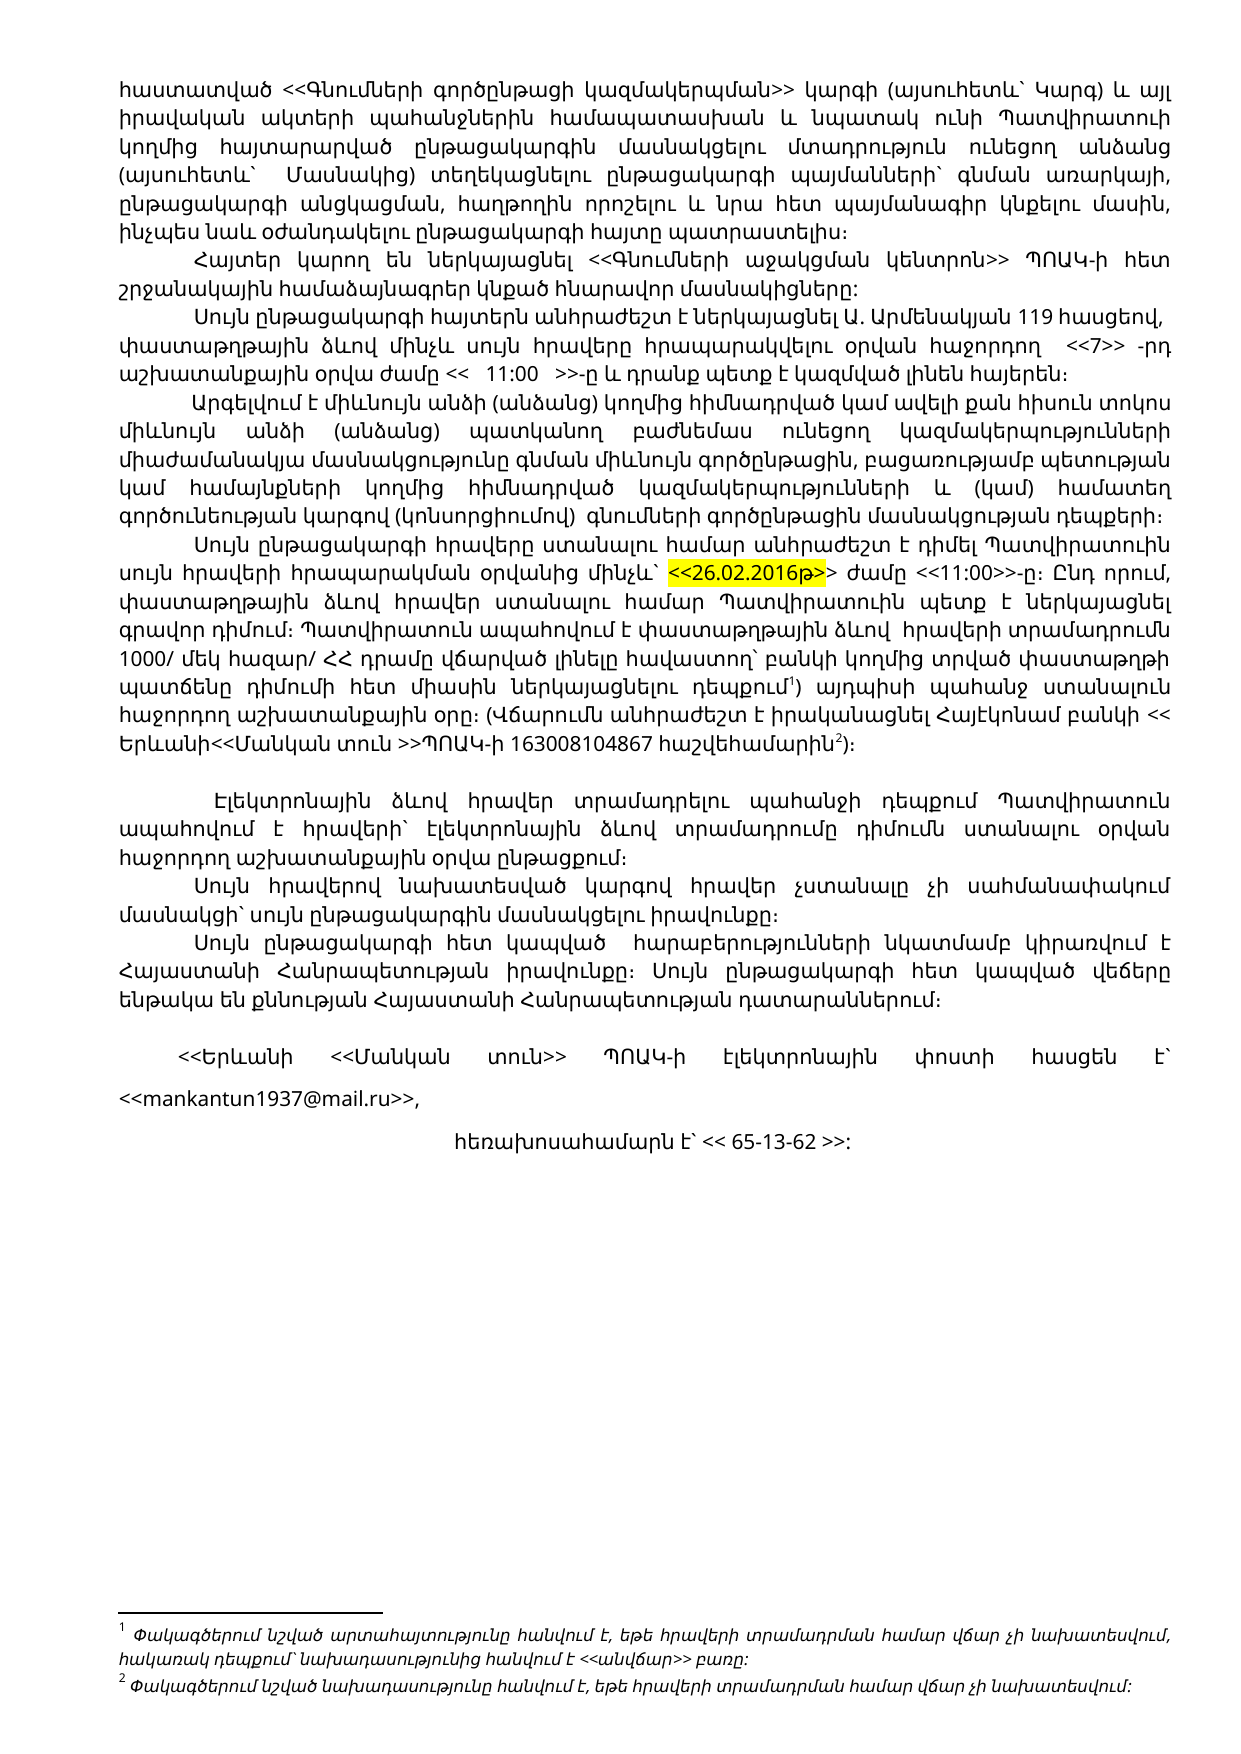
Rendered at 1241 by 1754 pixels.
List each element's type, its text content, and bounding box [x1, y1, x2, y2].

text հեռախոսահամարն է` << 65-13-62 >>: [118, 1127, 1171, 1156]
text Սույն ընթացակարգի հայտերն անհրաժեշտ է ներկայացնել Ա. Արմենակյան 119 հասցեով, [193, 302, 1171, 331]
text Սույն ընթացակարգի հետ կապված հարաբերությունների նկատմամբ կիրառվում է Հայաստանի Հանրապետության իրավունքը։ Սույն ընթացակարգի հետ կապված վեճերը ենթակա են քննության Հայաստանի Հանրապետության դատարաններում։ [118, 928, 1171, 1013]
text Սույն հրավերով նախատեսված կարգով հրավեր չստանալը չի սահմանափակում մասնակցի` սույն ընթացակարգին մասնակցելու իրավունքը։ [118, 871, 1171, 928]
text փաստաթղթային ձևով մինչև սույն հրավերը հրապարակվելու օրվան հաջորդող <<7>> -րդ աշխատանքային օրվա ժամը << 11:00 >>-ը և դրանք պետք է կազմված լինեն հայերեն։ [118, 331, 1171, 388]
text Էլեկտրոնային ձևով հրավեր տրամադրելու պահանջի դեպքում Պատվիրատուն ապահովում է հրավերի` էլեկտրոնային ձևով տրամադրումը դիմումն ստանալու օրվան հաջորդող աշխատանքային օրվա ընթացքում։ [118, 786, 1171, 871]
text <<Երևանի <<Մանկան տուն>> ՊՈԱԿ-ի էլեկտրոնային փոստի հասցեն է` <<mankantun1937@mail.ru>>, [118, 1042, 1171, 1113]
text Սույն ընթացակարգի հրավերը ստանալու համար անհրաժեշտ է դիմել Պատվիրատուին սույն հրավերի հրապարակման օրվանից մինչև` <<26.02.2016թ>> ժամը <<11:00>>-ը։ Ընդ որում, փաստաթղթային ձևով հրավեր ստանալու համար Պատվիրատուին պետք է ներկայացնել գրավոր դիմում։ Պատվիրատուն ապահովում է փաստաթղթային ձևով հրավերի տրամադրումն 1000/ մեկ հազար/ ՀՀ դրամը վճարված լինելը հավաստող՝ բանկի կողմից տրված փաստաթղթի պատճենը դիմումի հետ միասին ներկայացնելու դեպքում) այդպիսի պահանջ ստանալուն հաջորդող աշխատանքային օրը։ (Վճարումն անհրաժեշտ է իրականացնել Հայէկոնամ բանկի << Երևանի<<Մանկան տուն >>ՊՈԱԿ-ի 163008104867 հաշվեհամարին)։ [118, 530, 1171, 757]
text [118, 75, 1171, 246]
text Արգելվում է միևնույն անձի (անձանց) կողմից հիմնադրված կամ ավելի քան հիսուն տոկոս միևնույն անձի (անձանց) պատկանող բաժնեմաս ունեցող կազմակերպությունների միաժամանակյա մասնակցությունը գնման միևնույն գործընթացին, բացառությամբ պետության կամ համայնքների կողմից հիմնադրված կազմակերպությունների և (կամ) համատեղ գործունեության կարգով (կոնսորցիումով) գնումների գործընթացին մասնակցության դեպքերի։ [118, 388, 1171, 530]
text Հայտեր կարող են ներկայացնել <<Գնումների աջակցման կենտրոն>> ՊՈԱԿ-ի հետ շրջանակային համաձայնագրեր կնքած հնարավոր մասնակիցները: [118, 246, 1171, 302]
